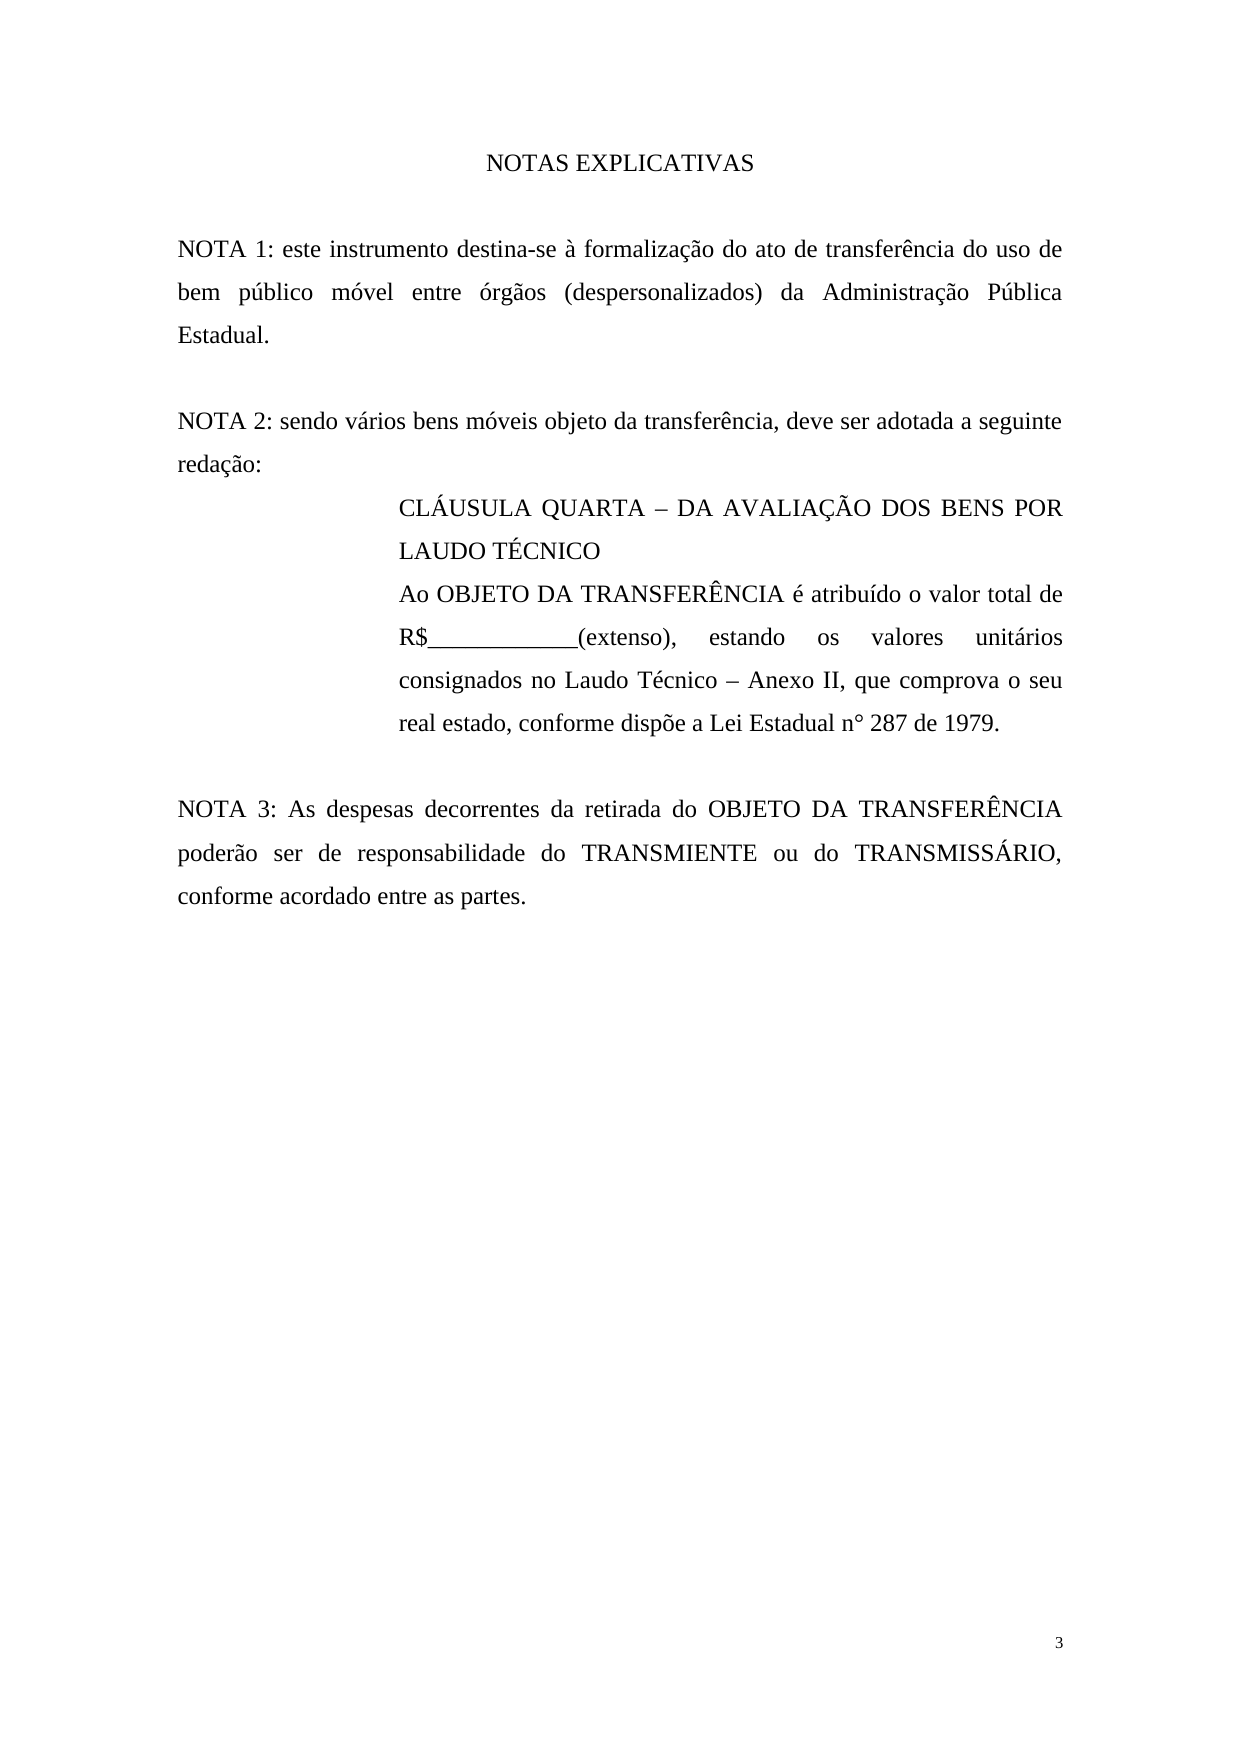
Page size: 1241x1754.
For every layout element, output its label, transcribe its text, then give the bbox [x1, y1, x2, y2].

text CLÁUSULA QUARTA – DA AVALIAÇÃO DOS BENS POR LAUDO TÉCNICO [398, 493, 1063, 564]
text NOTA 2: sendo vários bens móveis objeto da transferência, deve ser adotada a seguinte redação: [177, 406, 1063, 478]
text NOTA 3: As despesas decorrentes da retirada do OBJETO DA TRANSFERÊNCIA poderão ser de responsabilidade do TRANSMIENTE ou do TRANSMISSÁRIO, conforme acordado entre as partes. [177, 794, 1063, 909]
text NOTA 1: este instrumento destina-se à formalização do ato de transferência do uso de bem público móvel entre órgãos (despersonalizados) da Administração Pública Estadual. [177, 234, 1063, 349]
text Ao OBJETO DA TRANSFERÊNCIA é atribuído o valor total de R$____________(extenso), estando os valores unitários consignados no Laudo Técnico – Anexo II, que comprova o seu real estado, conforme dispõe a Lei Estadual n° 287 de 1979. [398, 579, 1063, 737]
text NOTAs EXPLICATIVAS [177, 148, 1063, 176]
